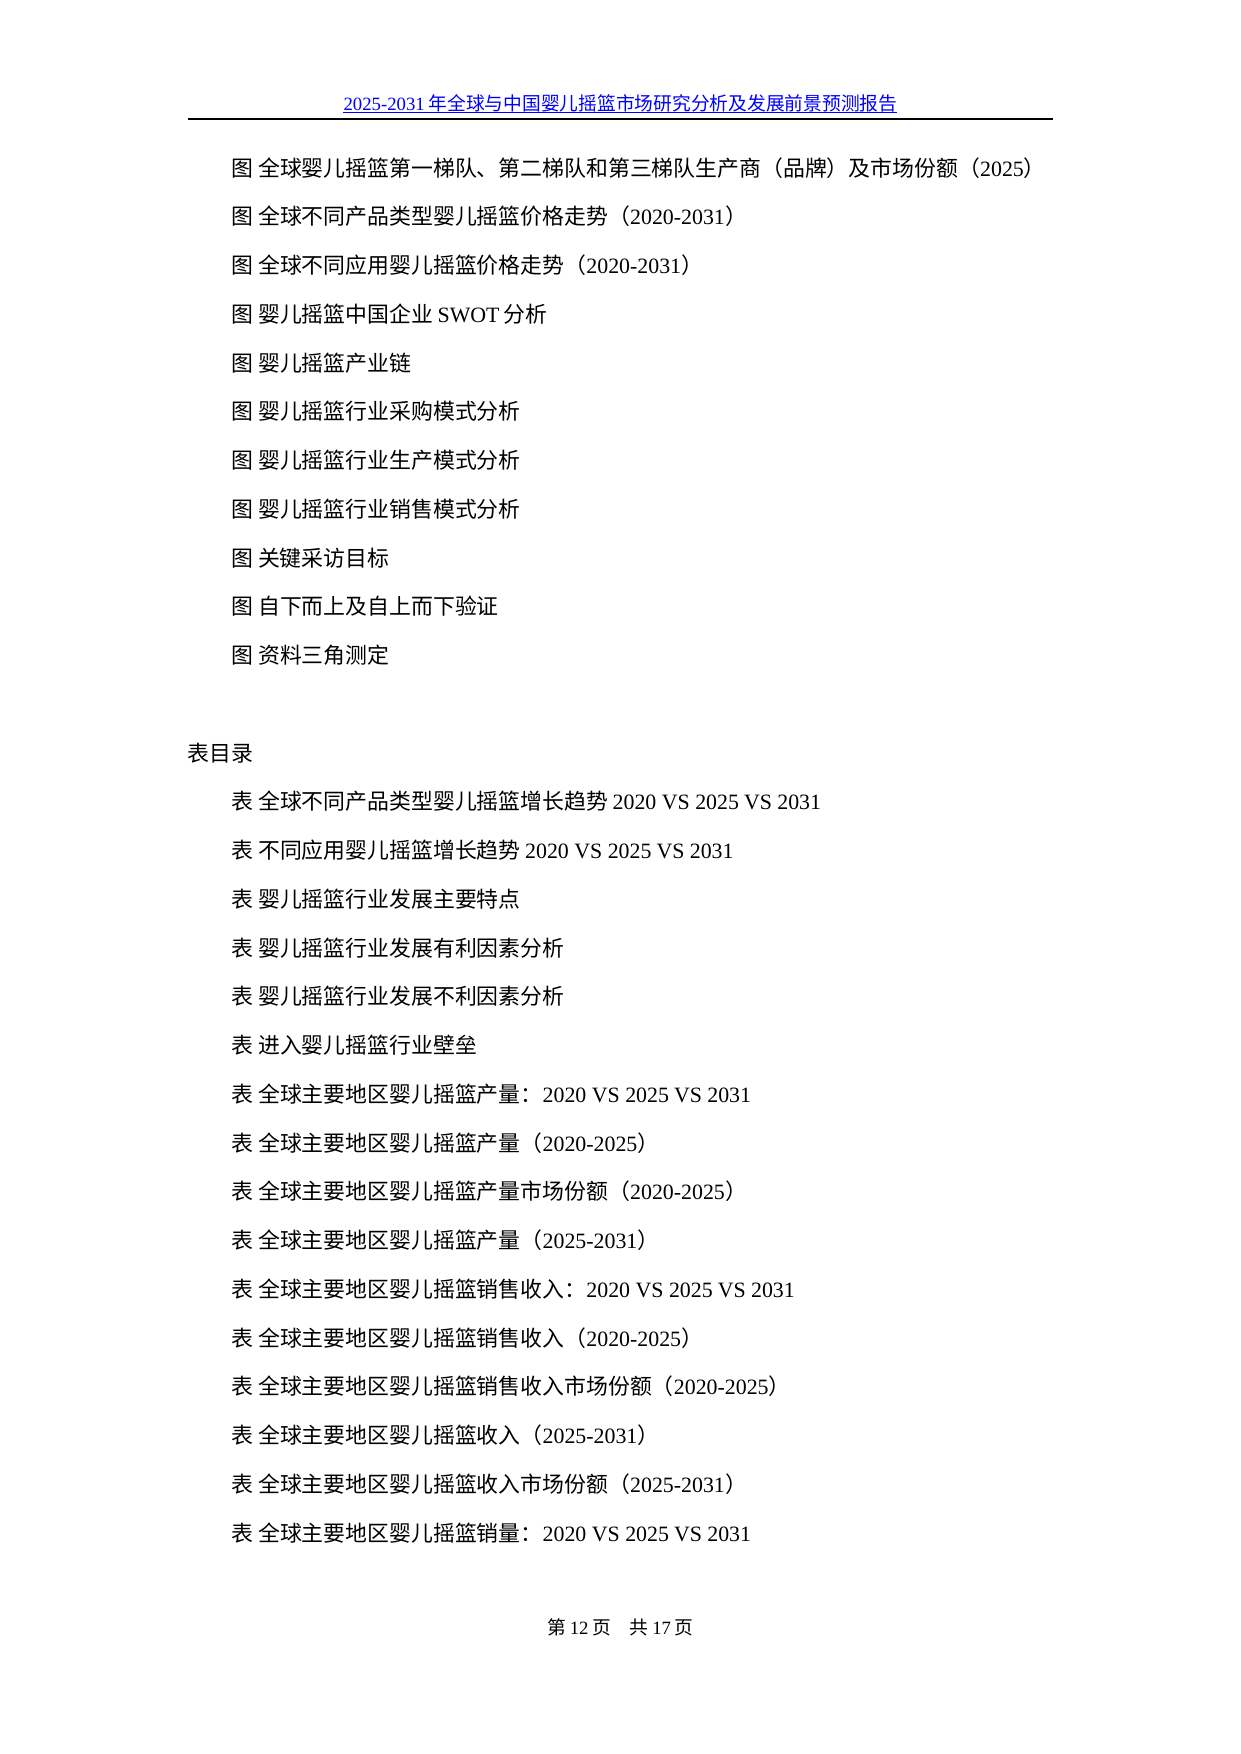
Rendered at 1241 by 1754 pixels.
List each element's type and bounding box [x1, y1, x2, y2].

text [187, 150, 1053, 1548]
